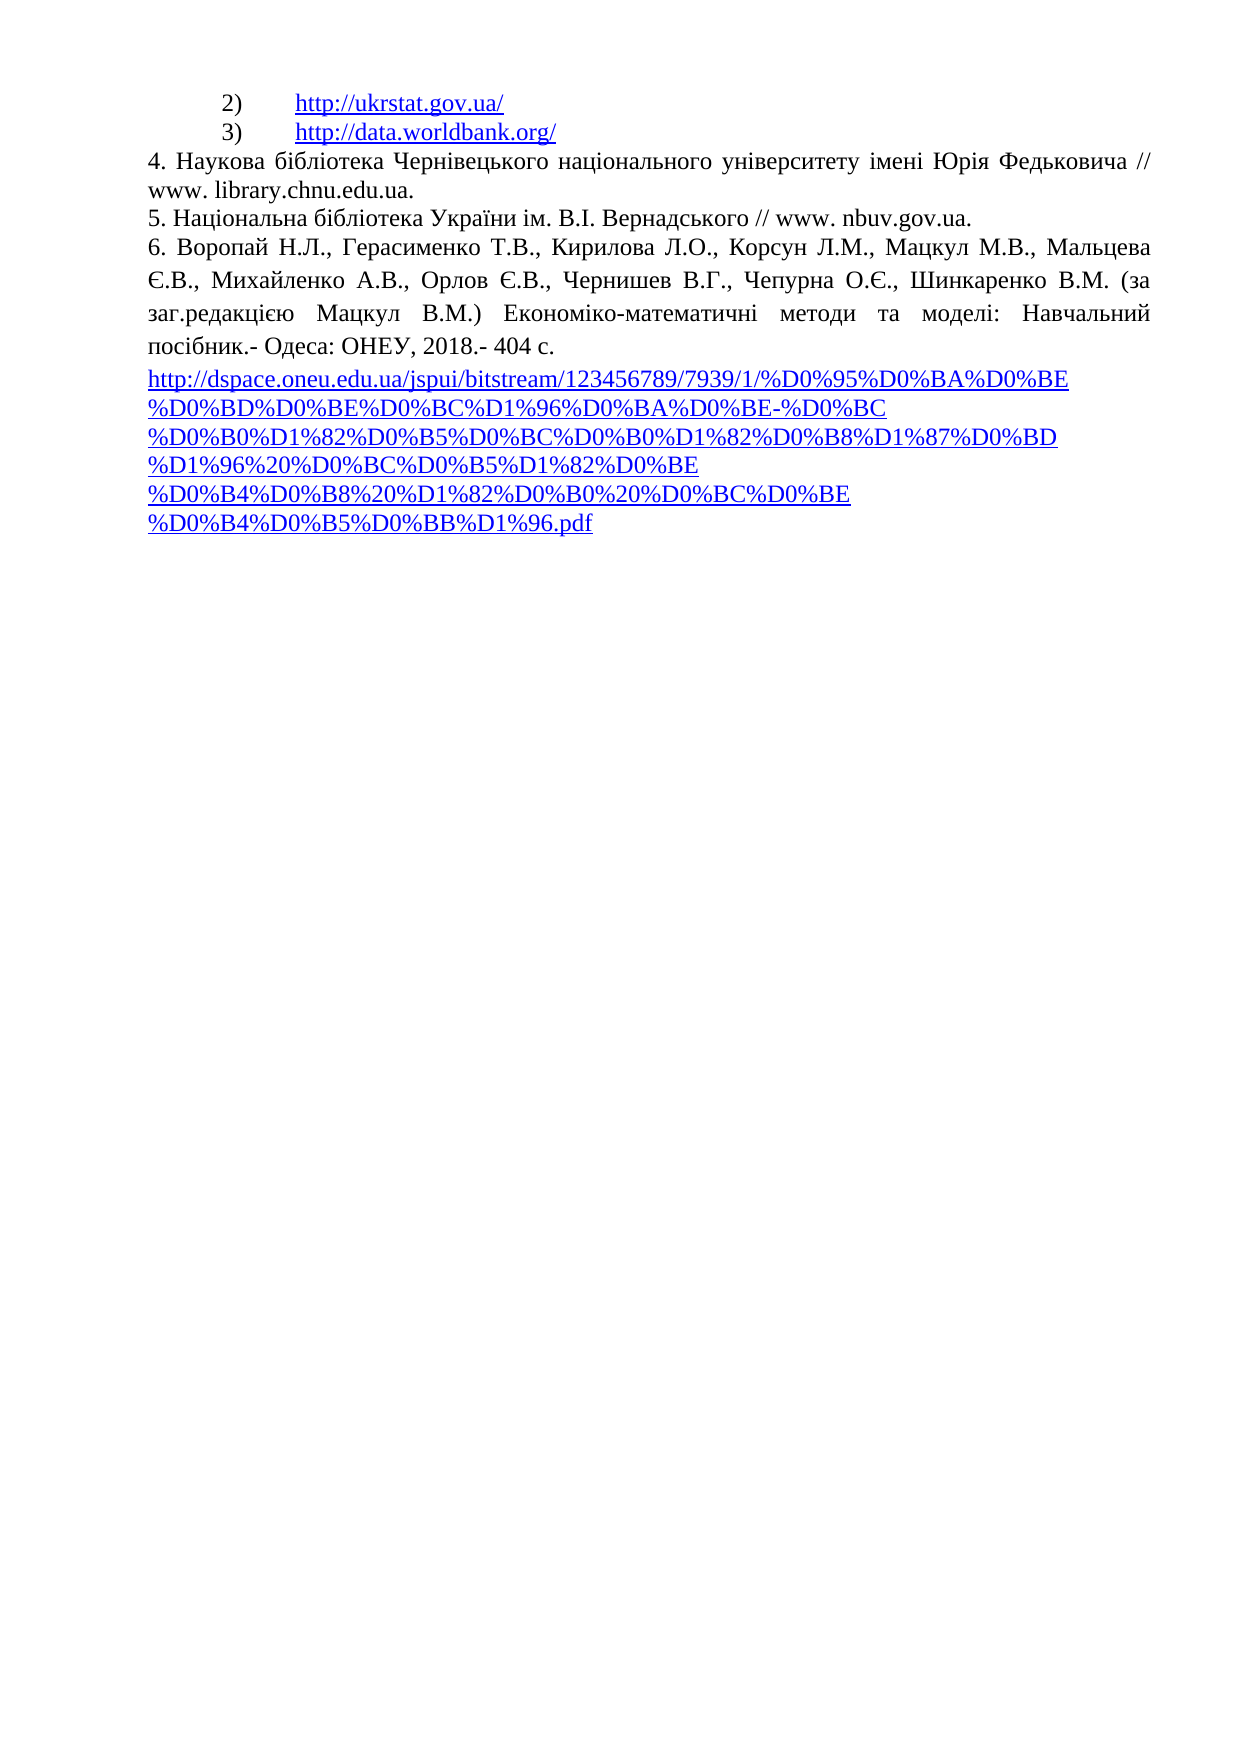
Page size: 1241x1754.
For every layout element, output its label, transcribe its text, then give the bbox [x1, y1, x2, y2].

text 4. Наукова бібліотека Чернівецького національного університету імені Юрія Федьковича // www. library.chnu.edu.ua. [148, 146, 1152, 203]
text http://dspace.oneu.edu.ua/jspui/bitstream/123456789/7939/1/%D0%95%D0%BA%D0%BE%D0%BD%D0%BE%D0%BC%D1%96%D0%BA%D0%BE-%D0%BC%D0%B0%D1%82%D0%B5%D0%BC%D0%B0%D1%82%D0%B8%D1%87%D0%BD%D1%96%20%D0%BC%D0%B5%D1%82%D0%BE%D0%B4%D0%B8%20%D1%82%D0%B0%20%D0%BC%D0%BE%D0%B4%D0%B5%D0%BB%D1%96.pdf [148, 364, 1152, 537]
list http://ukrstat.gov.ua/ [148, 88, 1152, 117]
list http://data.worldbank.org/ [148, 117, 1152, 146]
text 6. Воропай Н.Л., Герасименко Т.В., Кирилова Л.О., Корсун Л.М., Мацкул М.В., Мальцева Є.В., Михайленко А.В., Орлов Є.В., Чернишев В.Г., Чепурна О.Є., Шинкаренко В.М. (за заг.редакцією Мацкул В.М.) Економіко-математичні методи та моделі: Навчальний посібник.- Одеса: ОНЕУ, 2018.- 404 с. [148, 232, 1152, 360]
text 5. Національна бібліотека України ім. В.І. Вернадського // www. nbuv.gov.ua. [148, 203, 1152, 232]
